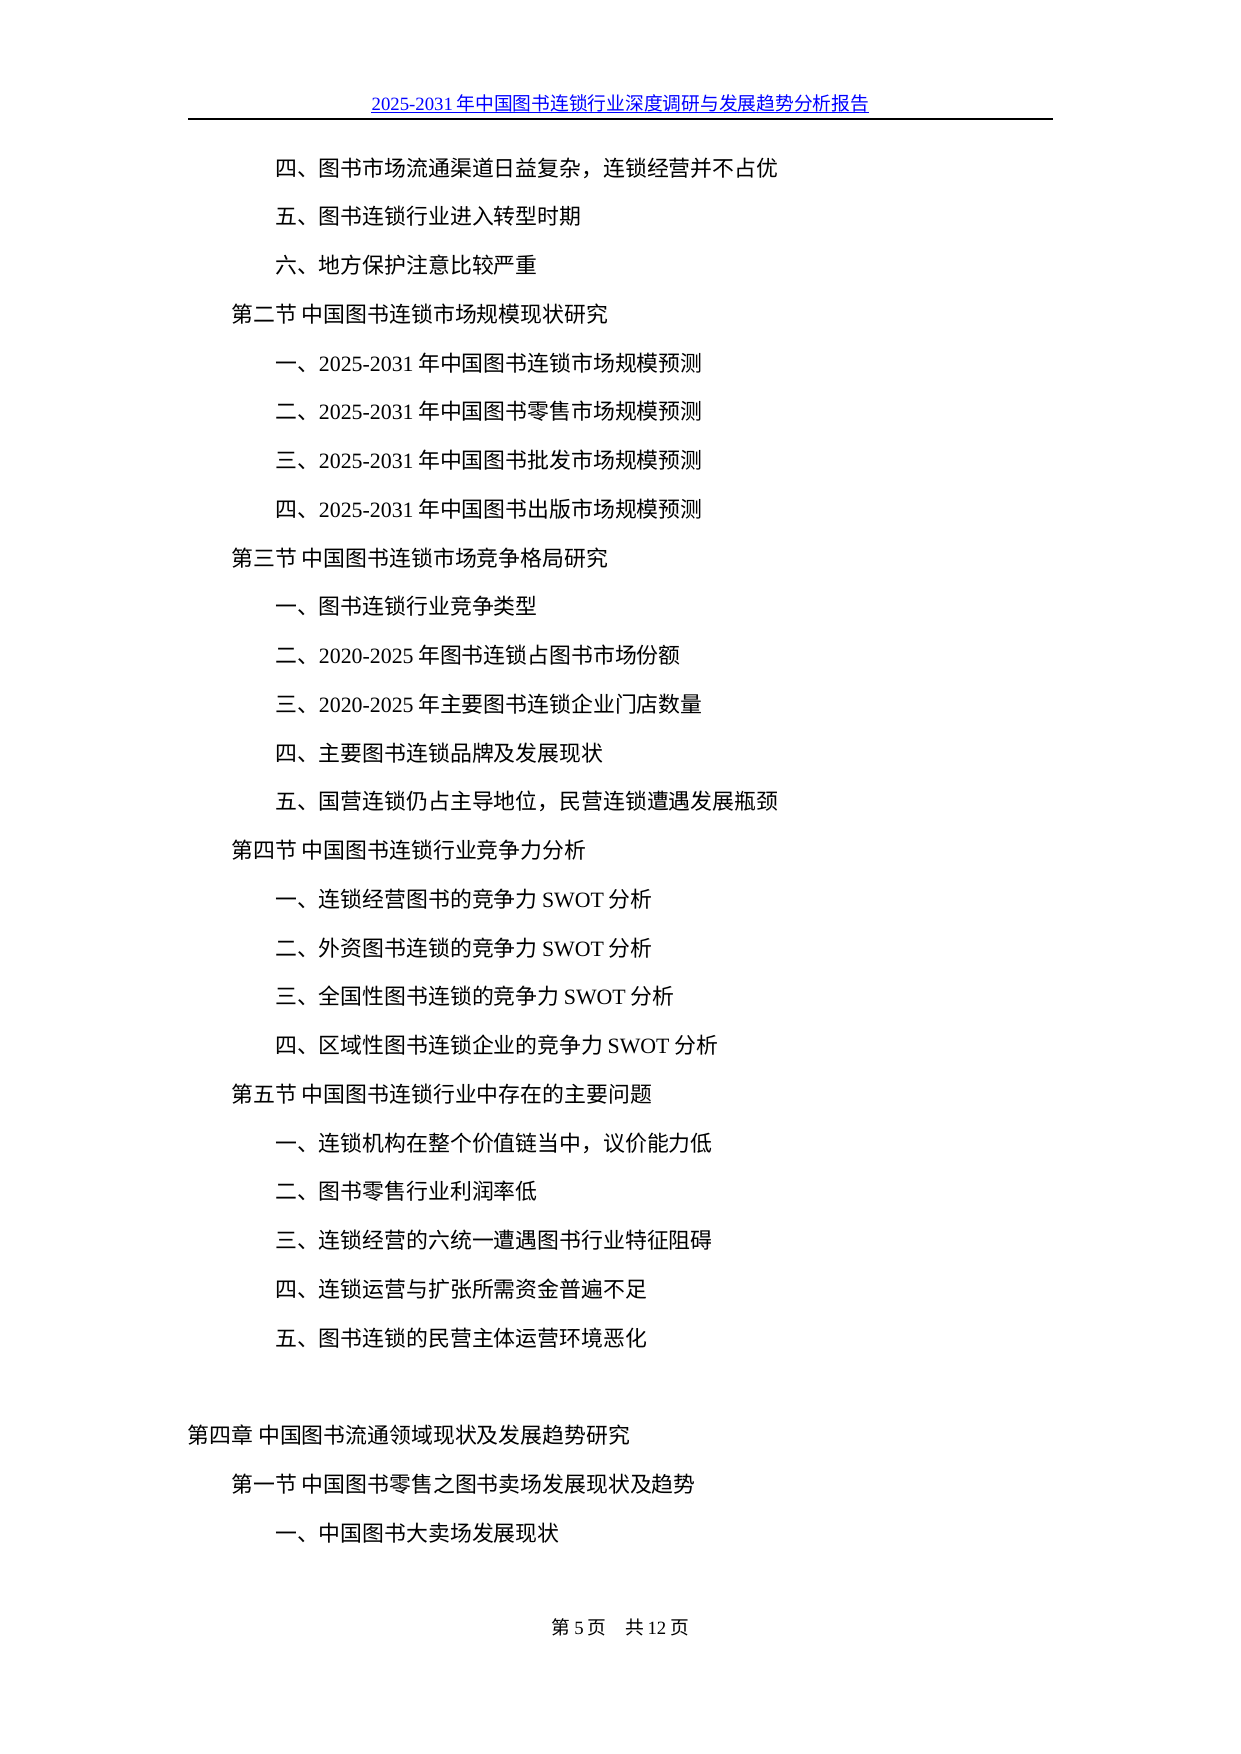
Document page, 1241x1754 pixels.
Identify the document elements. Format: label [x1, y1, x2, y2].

text [187, 150, 1053, 1548]
